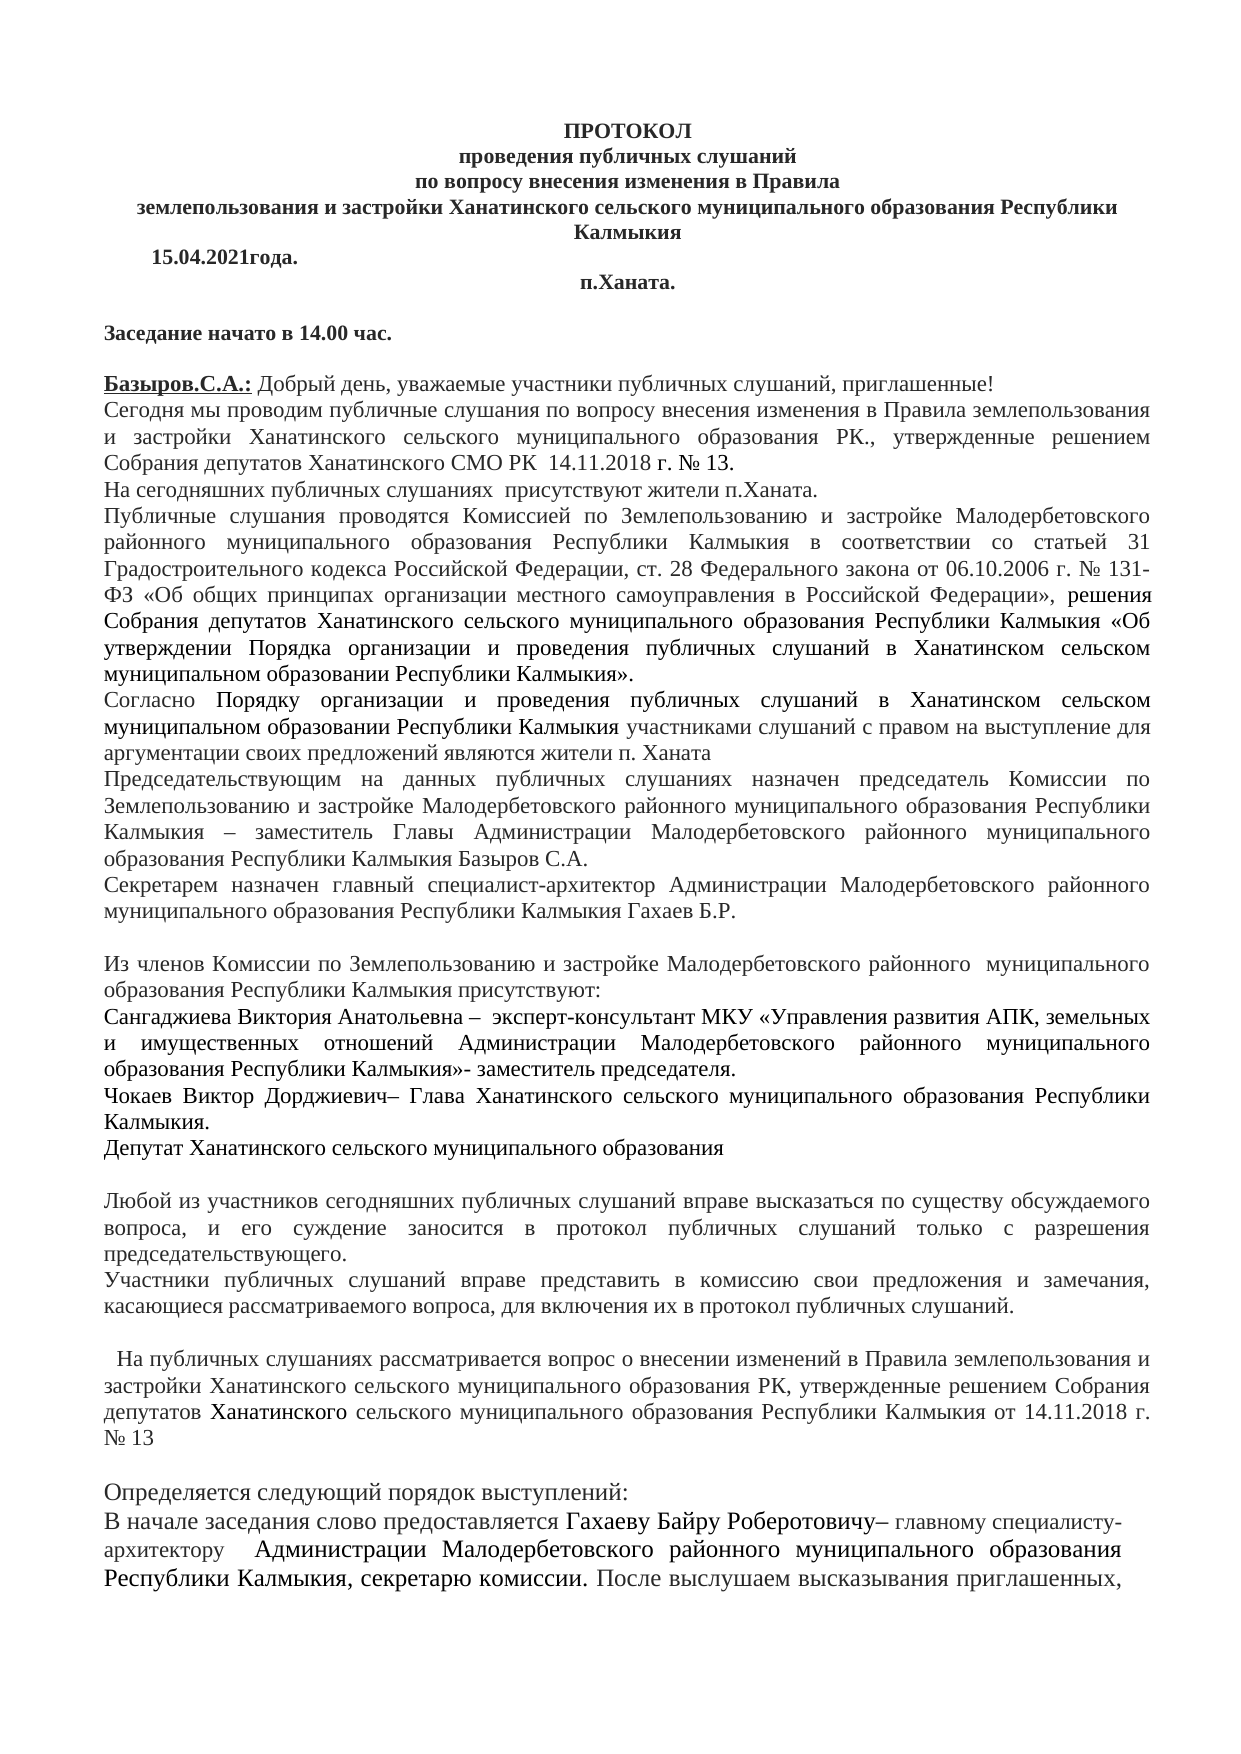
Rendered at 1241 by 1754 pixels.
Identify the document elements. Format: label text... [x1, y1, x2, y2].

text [103, 1506, 1122, 1592]
text по вопросу внесения изменения в Правила [103, 168, 1152, 194]
text землепользования и застройки Ханатинского сельского муниципального образования Республики Калмыкия [103, 194, 1152, 244]
text проведения публичных слушаний [103, 143, 1152, 168]
text Любой из участников сегодняшних публичных слушаний вправе высказаться по существу обсуждаемого вопроса, и его суждение заносится в протокол публичных слушаний только с разрешения председательствующего. [103, 1187, 1152, 1266]
text На публичных слушаниях рассматривается вопрос о внесении изменений в Правила землепользования и застройки Ханатинского сельского муниципального образования РК, утвержденные решением Собрания депутатов Ханатинского сельского муниципального образования Республики Калмыкия от 14.11.2018 г. № 13 [103, 1345, 1152, 1451]
text Базыров.С.А.: Добрый день, уважаемые участники публичных слушаний, приглашенные! [103, 370, 1152, 397]
text Из членов Комиссии по Землепользованию и застройке Малодербетовского районного муниципального образования Республики Калмыкия присутствуют: [103, 950, 1152, 1003]
text Председательствующим на данных публичных слушаниях назначен председатель Комиссии по Землепользованию и застройке Малодербетовского районного муниципального образования Республики Калмыкия – заместитель Главы Администрации Малодербетовского районного муниципального образования Республики Калмыкия Базыров С.А. [103, 766, 1152, 871]
text Определяется следующий порядок выступлений: [103, 1477, 1122, 1506]
text Сангаджиева Виктория Анатольевна – эксперт-консультант МКУ «Управления развития АПК, земельных и имущественных отношений Администрации Малодербетовского районного муниципального образования Республики Калмыкия»- заместитель председателя. [103, 1003, 1152, 1082]
text Сегодня мы проводим публичные слушания по вопросу внесения изменения в Правила землепользования и застройки Ханатинского сельского муниципального образования РК., утвержденные решением Собрания депутатов Ханатинского СМО РК 14.11.2018 г. № 13. [103, 397, 1152, 476]
text Участники публичных слушаний вправе представить в комиссию свои предложения и замечания, касающиеся рассматриваемого вопроса, для включения их в протокол публичных слушаний. [103, 1266, 1152, 1319]
text Секретарем назначен главный специалист-архитектор Администрации Малодербетовского районного муниципального образования Республики Калмыкия Гахаев Б.Р. [103, 871, 1152, 924]
text Депутат Ханатинского сельского муниципального образования [103, 1134, 1152, 1161]
text Согласно Порядку организации и проведения публичных слушаний в Ханатинском сельском муниципальном образовании Республики Калмыкия участниками слушаний с правом на выступление для аргументации своих предложений являются жители п. Ханата [103, 686, 1152, 766]
text 15.04.2021года. п.Ханата. [103, 244, 1152, 294]
text Заседание начато в 14.00 час. [103, 320, 1152, 345]
text На сегодняшних публичных слушаниях присутствуют жители п.Ханата. [103, 476, 1152, 502]
text Публичные слушания проводятся Комиссией по Землепользованию и застройке Малодербетовского районного муниципального образования Республики Калмыкия в соответствии со статьей 31 Градостроительного кодекса Российской Федерации, ст. 28 Федерального закона от 06.10.2006 г. № 131-ФЗ «Об общих принципах организации местного самоуправления в Российской Федерации», решения Собрания депутатов Ханатинского сельского муниципального образования Республики Калмыкия «Об утверждении Порядка организации и проведения публичных слушаний в Ханатинском сельском муниципальном образовании Республики Калмыкия». [103, 502, 1152, 686]
text Чокаев Виктор Дорджиевич– Глава Ханатинского сельского муниципального образования Республики Калмыкия. [103, 1082, 1152, 1134]
text ПРОТОКОЛ [103, 118, 1152, 143]
